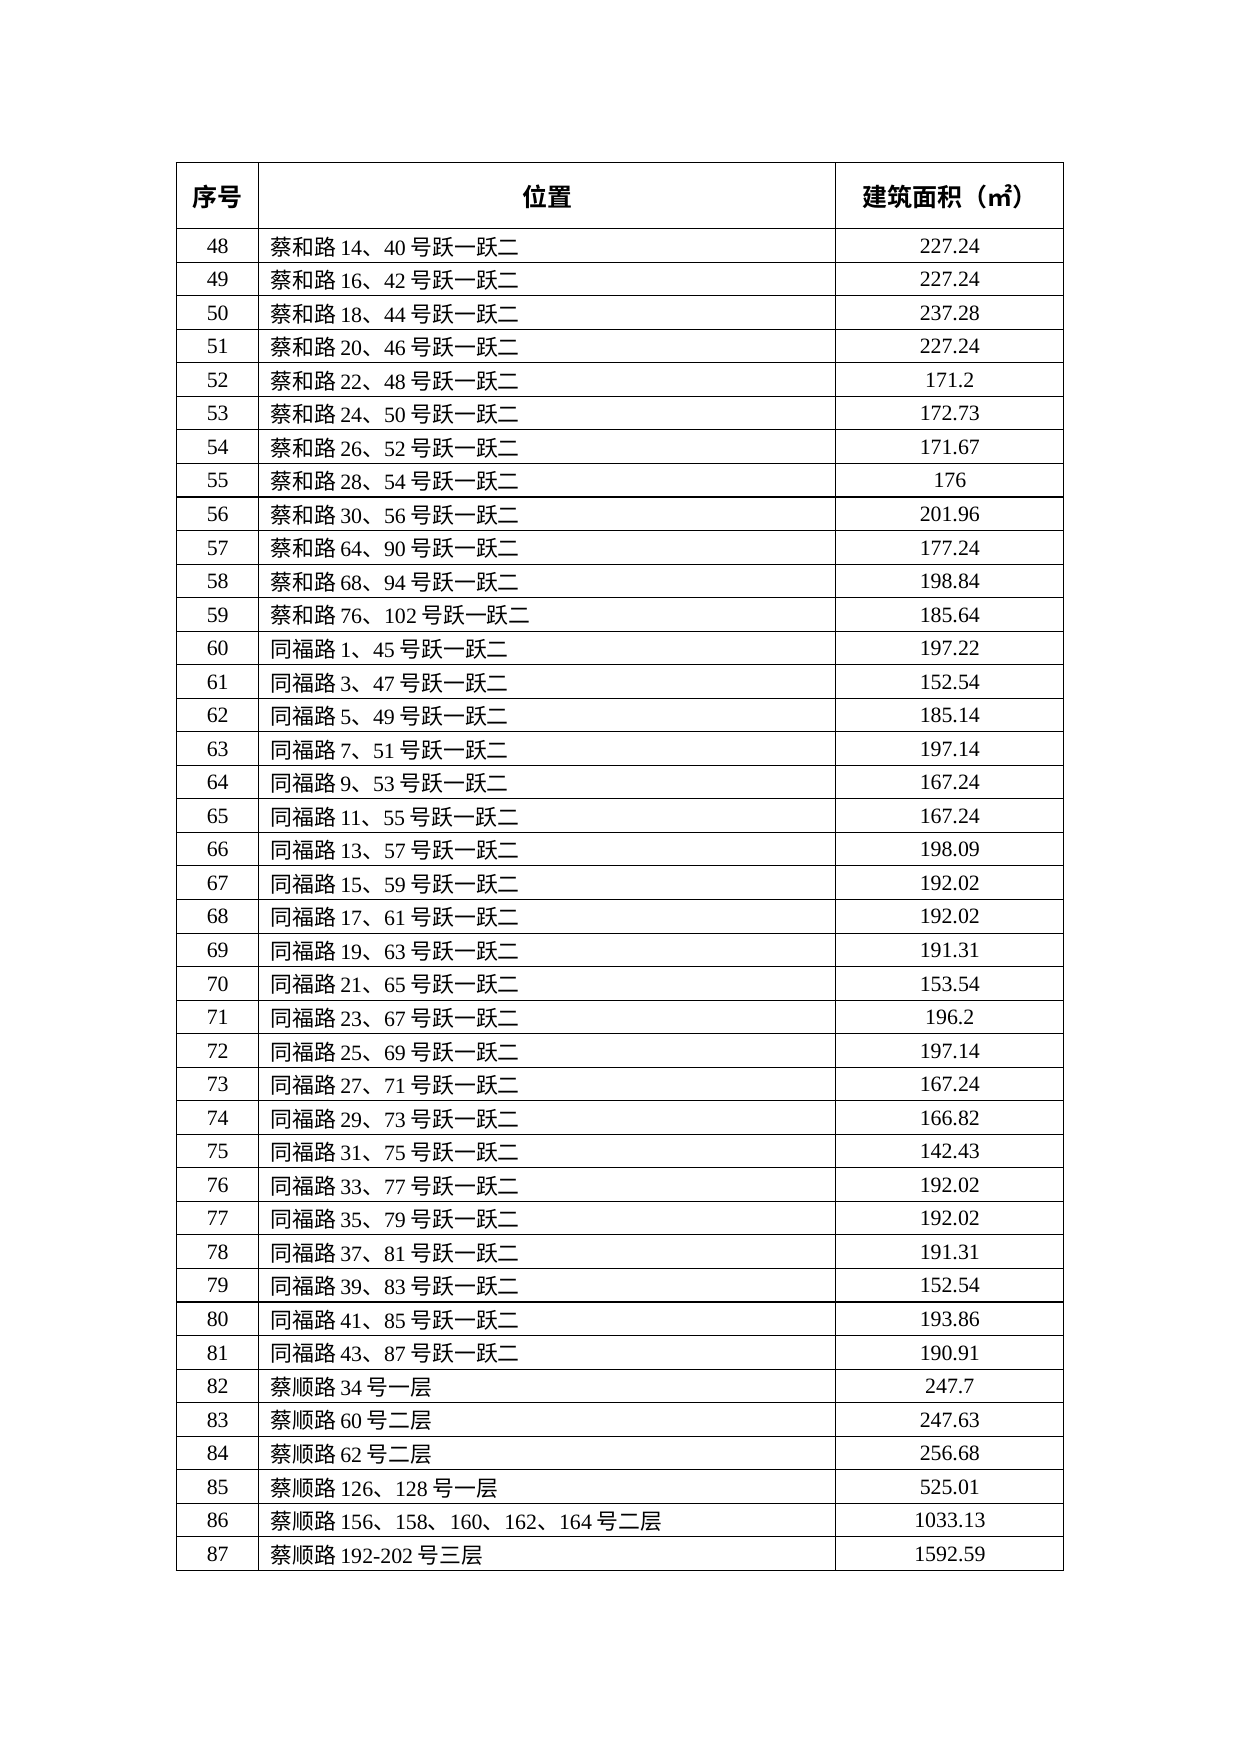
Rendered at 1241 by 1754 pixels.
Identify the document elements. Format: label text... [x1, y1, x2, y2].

table_cell 同福路35、79号跃一跃二 [259, 1202, 835, 1234]
table_cell 152.54 [836, 1269, 1063, 1301]
table_cell 227.24 [836, 229, 1063, 262]
table_cell 同福路25、69号跃一跃二 [259, 1034, 835, 1067]
table_cell 227.24 [836, 263, 1063, 295]
table_cell 197.22 [836, 632, 1063, 664]
table_cell 53 [177, 397, 258, 429]
table_cell 201.96 [836, 498, 1063, 530]
table_cell 同福路33、77号跃一跃二 [259, 1168, 835, 1201]
table_cell 同福路31、75号跃一跃二 [259, 1135, 835, 1167]
table_cell 蔡顺路60号二层 [259, 1403, 835, 1436]
table_cell 61 [177, 665, 258, 698]
table_cell 171.2 [836, 363, 1063, 396]
table_cell 蔡和路30、56号跃一跃二 [259, 498, 835, 530]
table_cell 同福路11、55号跃一跃二 [259, 799, 835, 832]
table_cell 1033.13 [836, 1504, 1063, 1536]
table_cell 同福路41、85号跃一跃二 [259, 1303, 835, 1335]
table_cell 67 [177, 866, 258, 899]
table_cell 50 [177, 296, 258, 329]
table_cell 蔡和路14、40号跃一跃二 [259, 229, 835, 262]
table_cell 74 [177, 1101, 258, 1134]
table_cell 62 [177, 699, 258, 731]
table_cell 蔡和路68、94号跃一跃二 [259, 565, 835, 597]
table_cell 237.28 [836, 296, 1063, 329]
table_cell 76 [177, 1168, 258, 1201]
table_cell 197.14 [836, 1034, 1063, 1067]
table_cell 172.73 [836, 397, 1063, 429]
table_cell 同福路39、83号跃一跃二 [259, 1269, 835, 1301]
table_cell 192.02 [836, 866, 1063, 899]
table_cell 152.54 [836, 665, 1063, 698]
table_cell 同福路5、49号跃一跃二 [259, 699, 835, 731]
table_cell 同福路37、81号跃一跃二 [259, 1235, 835, 1268]
table_cell 77 [177, 1202, 258, 1234]
table_cell 191.31 [836, 1235, 1063, 1268]
table_cell 蔡顺路62号二层 [259, 1437, 835, 1469]
table_cell 198.09 [836, 833, 1063, 865]
table_header 建筑面积（㎡） [836, 163, 1063, 228]
table_cell 同福路43、87号跃一跃二 [259, 1336, 835, 1368]
table_cell 49 [177, 263, 258, 295]
table_cell 247.7 [836, 1370, 1063, 1402]
table_cell 153.54 [836, 967, 1063, 999]
table_cell 60 [177, 632, 258, 664]
table_cell 同福路27、71号跃一跃二 [259, 1068, 835, 1100]
table_cell 57 [177, 531, 258, 563]
table_cell 蔡顺路156、158、160、162、164号二层 [259, 1504, 835, 1536]
table_cell 蔡顺路192-202号三层 [259, 1537, 835, 1570]
table_cell 同福路7、51号跃一跃二 [259, 732, 835, 765]
table_cell 同福路17、61号跃一跃二 [259, 900, 835, 932]
table_cell 蔡和路26、52号跃一跃二 [259, 430, 835, 463]
table_cell 蔡顺路34号一层 [259, 1370, 835, 1402]
table_cell 同福路23、67号跃一跃二 [259, 1001, 835, 1033]
table_cell 177.24 [836, 531, 1063, 563]
table_cell 196.2 [836, 1001, 1063, 1033]
table_cell 同福路21、65号跃一跃二 [259, 967, 835, 999]
table_cell 蔡和路16、42号跃一跃二 [259, 263, 835, 295]
table_cell 75 [177, 1135, 258, 1167]
table_cell 蔡和路24、50号跃一跃二 [259, 397, 835, 429]
table_cell 167.24 [836, 1068, 1063, 1100]
table_cell 同福路3、47号跃一跃二 [259, 665, 835, 698]
table_cell 63 [177, 732, 258, 765]
table_cell 192.02 [836, 1168, 1063, 1201]
table_cell 蔡和路18、44号跃一跃二 [259, 296, 835, 329]
table_cell 同福路15、59号跃一跃二 [259, 866, 835, 899]
table_cell 86 [177, 1504, 258, 1536]
table_cell 72 [177, 1034, 258, 1067]
table_cell 蔡和路22、48号跃一跃二 [259, 363, 835, 396]
table_cell 78 [177, 1235, 258, 1268]
table_cell 247.63 [836, 1403, 1063, 1436]
table_cell 70 [177, 967, 258, 999]
table_cell 蔡和路76、102号跃一跃二 [259, 598, 835, 631]
table_header 序号 [177, 163, 258, 228]
table_cell 55 [177, 464, 258, 496]
table_cell 142.43 [836, 1135, 1063, 1167]
table_cell 同福路9、53号跃一跃二 [259, 766, 835, 798]
table_cell 167.24 [836, 799, 1063, 832]
table_cell 82 [177, 1370, 258, 1402]
table_cell 87 [177, 1537, 258, 1570]
table_cell 198.84 [836, 565, 1063, 597]
table_cell 64 [177, 766, 258, 798]
table_cell 80 [177, 1303, 258, 1335]
table_cell 227.24 [836, 330, 1063, 362]
table_cell 190.91 [836, 1336, 1063, 1368]
table_cell 84 [177, 1437, 258, 1469]
table_cell 83 [177, 1403, 258, 1436]
table_cell 52 [177, 363, 258, 396]
table_cell 68 [177, 900, 258, 932]
table_cell 525.01 [836, 1470, 1063, 1503]
table_cell 58 [177, 565, 258, 597]
table_cell 185.64 [836, 598, 1063, 631]
table_cell 65 [177, 799, 258, 832]
table_cell 同福路29、73号跃一跃二 [259, 1101, 835, 1134]
table_cell 167.24 [836, 766, 1063, 798]
table_cell 同福路19、63号跃一跃二 [259, 934, 835, 966]
table_cell 同福路1、45号跃一跃二 [259, 632, 835, 664]
table_cell 166.82 [836, 1101, 1063, 1134]
table_cell 1592.59 [836, 1537, 1063, 1570]
table_cell 81 [177, 1336, 258, 1368]
table_cell 176 [836, 464, 1063, 496]
table_cell 54 [177, 430, 258, 463]
table_cell 85 [177, 1470, 258, 1503]
table_cell 66 [177, 833, 258, 865]
table_cell 79 [177, 1269, 258, 1301]
table_cell 73 [177, 1068, 258, 1100]
table_cell 51 [177, 330, 258, 362]
table_cell 69 [177, 934, 258, 966]
table_cell 59 [177, 598, 258, 631]
table_cell 185.14 [836, 699, 1063, 731]
table_cell 蔡顺路126、128号一层 [259, 1470, 835, 1503]
table_cell 192.02 [836, 900, 1063, 932]
table_cell 48 [177, 229, 258, 262]
table_cell 193.86 [836, 1303, 1063, 1335]
table_cell 蔡和路28、54号跃一跃二 [259, 464, 835, 496]
table_header 位置 [259, 163, 835, 228]
table_cell 197.14 [836, 732, 1063, 765]
table_cell 同福路13、57号跃一跃二 [259, 833, 835, 865]
table_cell 71 [177, 1001, 258, 1033]
table_cell 192.02 [836, 1202, 1063, 1234]
table_cell 蔡和路20、46号跃一跃二 [259, 330, 835, 362]
table_cell 蔡和路64、90号跃一跃二 [259, 531, 835, 563]
table_cell 171.67 [836, 430, 1063, 463]
table_cell 191.31 [836, 934, 1063, 966]
table_cell 56 [177, 498, 258, 530]
table_cell 256.68 [836, 1437, 1063, 1469]
